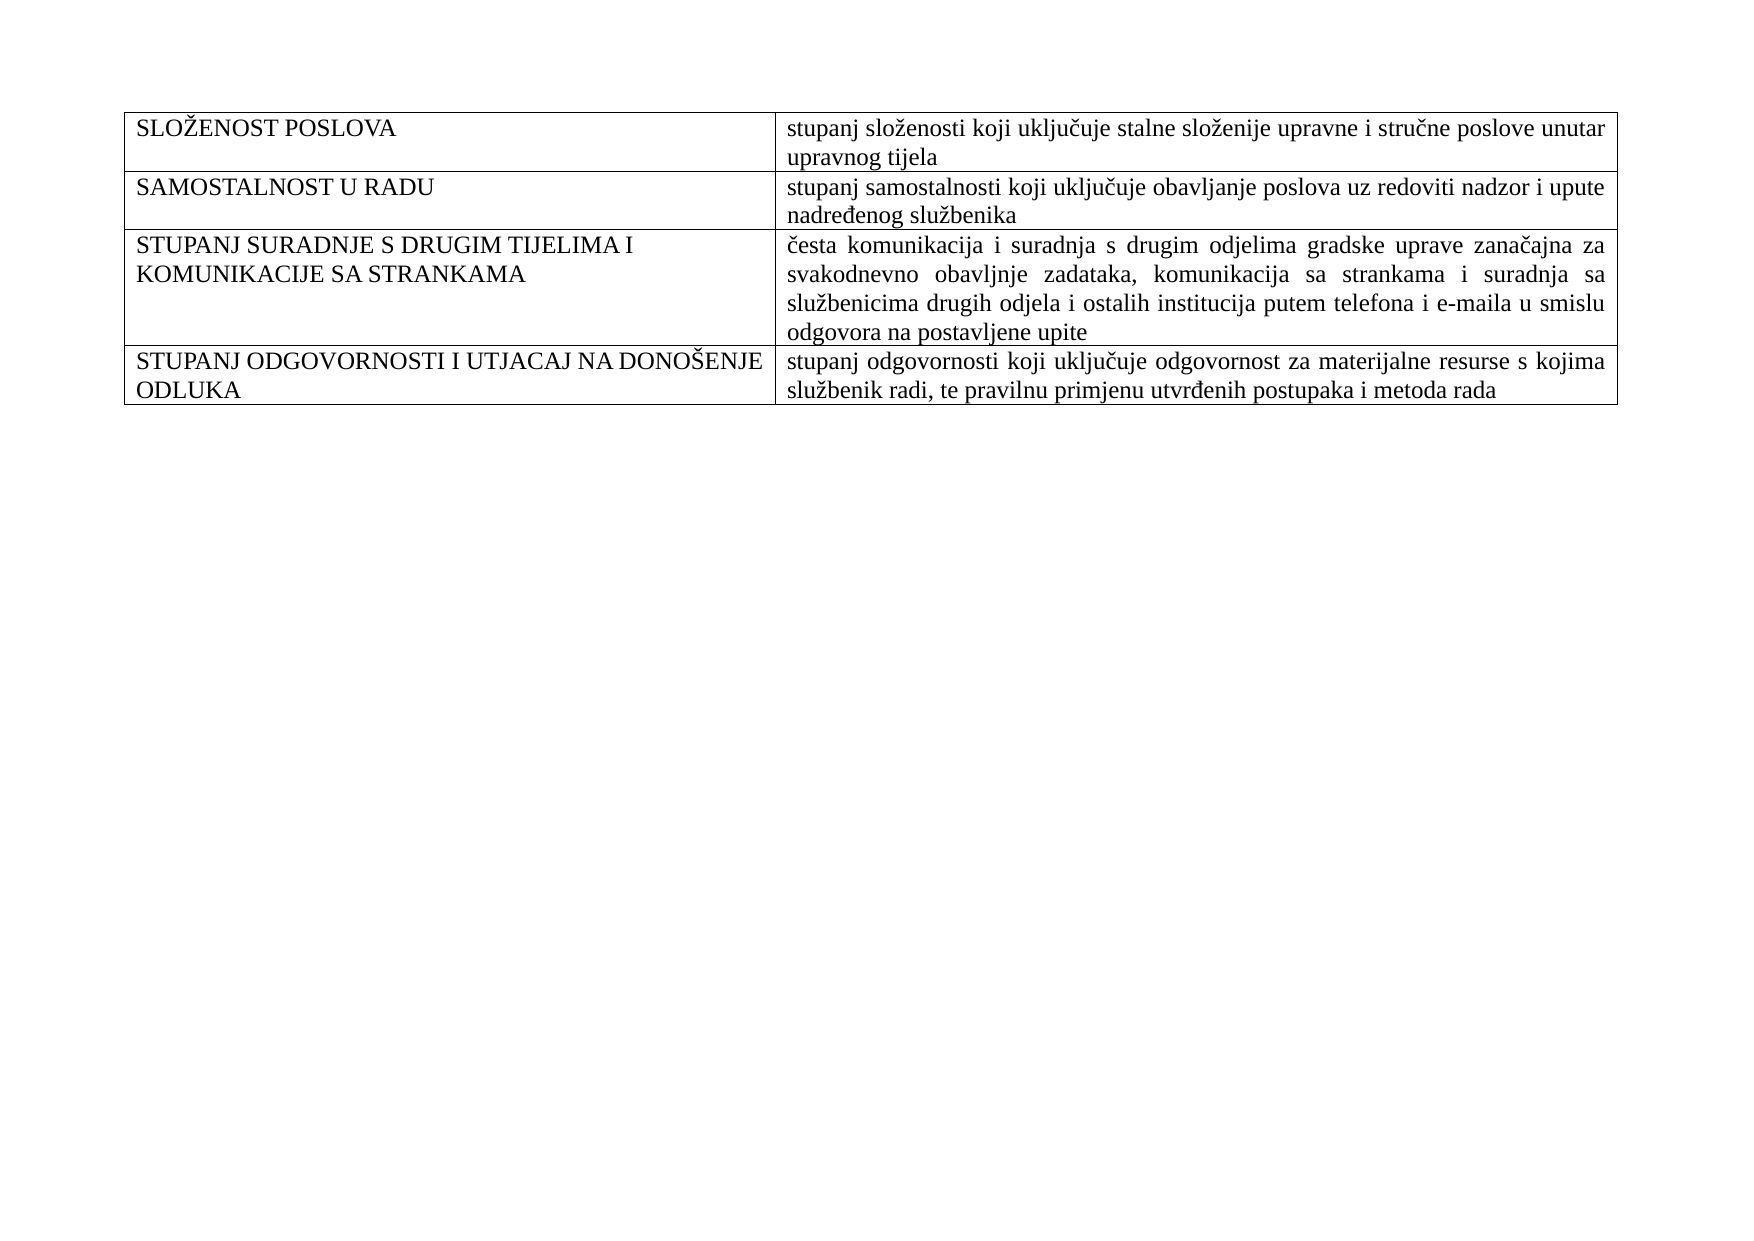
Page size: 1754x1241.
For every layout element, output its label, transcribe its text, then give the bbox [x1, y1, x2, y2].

table_cell STUPANJ SURADNJE S DRUGIM TIJELIMA I KOMUNIKACIJE SA STRANKAMA [125, 230, 775, 345]
table_cell stupanj samostalnosti koji uključuje obavljanje poslova uz redoviti nadzor i upute nadređenog službenika [776, 172, 1617, 229]
table_cell SAMOSTALNOST U RADU [125, 172, 775, 229]
table_cell stupanj složenosti koji uključuje stalne složenije upravne i stručne poslove unutar upravnog tijela [776, 113, 1617, 171]
table_cell SLOŽENOST POSLOVA [125, 113, 775, 171]
table_cell STUPANJ ODGOVORNOSTI I UTJACAJ NA DONOŠENJE ODLUKA [125, 346, 775, 404]
table_cell česta komunikacija i suradnja s drugim odjelima gradske uprave zanačajna za svakodnevno obavljnje zadataka, komunikacija sa strankama i suradnja sa službenicima drugih odjela i ostalih institucija putem telefona i e-maila u smislu odgovora na postavljene upite [776, 230, 1617, 345]
table_cell stupanj odgovornosti koji uključuje odgovornost za materijalne resurse s kojima službenik radi, te pravilnu primjenu utvrđenih postupaka i metoda rada [776, 346, 1617, 404]
